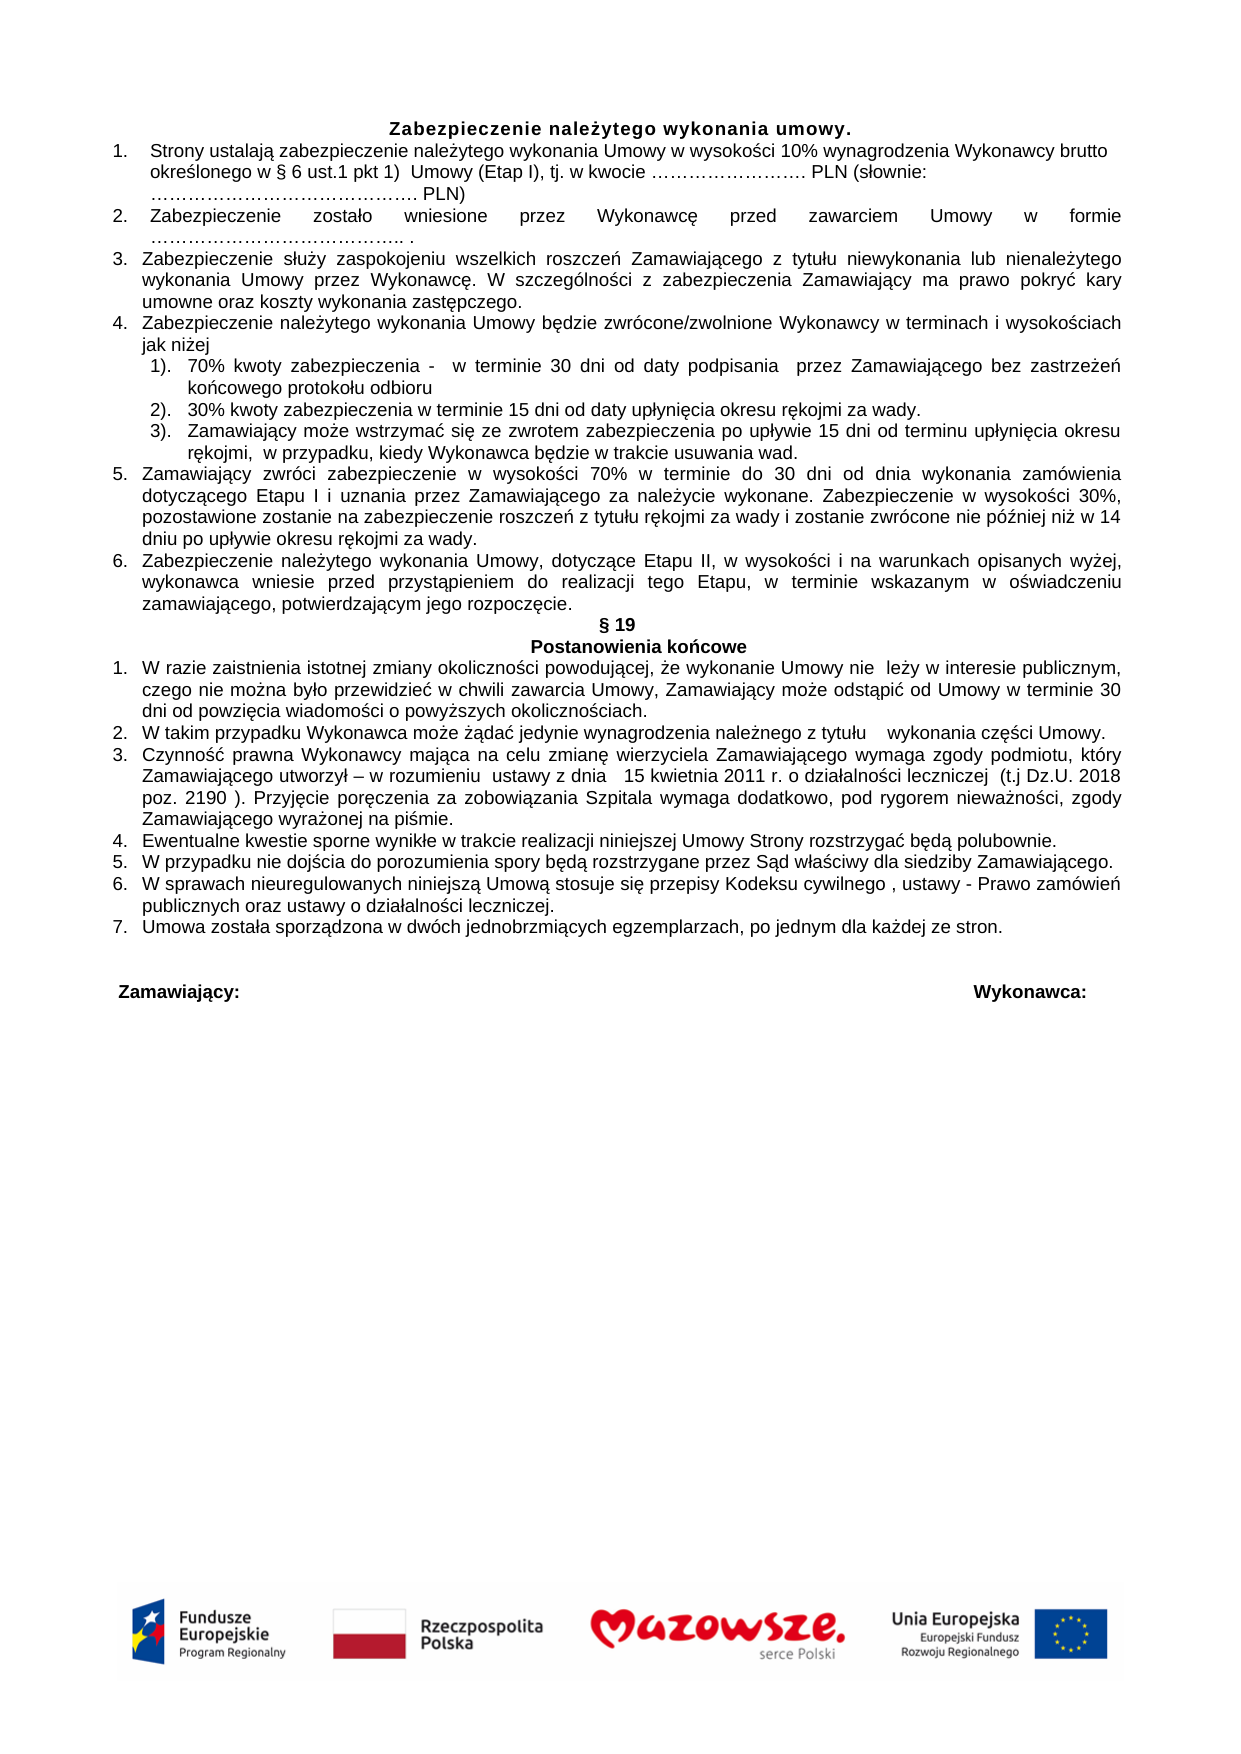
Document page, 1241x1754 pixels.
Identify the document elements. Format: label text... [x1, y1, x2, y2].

text Postanowienia końcowe [149, 636, 1128, 657]
list W przypadku nie dojścia do porozumienia spory będą rozstrzygane przez Sąd właściwy dla siedziby Zamawiającego. [112, 851, 1122, 873]
list Zabezpieczenie należytego wykonania Umowy, dotyczące Etapu II, w wysokości i na warunkach opisanych wyżej, wykonawca wniesie przed przystąpieniem do realizacji tego Etapu, w terminie wskazanym w oświadczeniu zamawiającego, potwierdzającym jego rozpoczęcie. [112, 549, 1122, 614]
list Strony ustalają zabezpieczenie należytego wykonania Umowy w wysokości 10% wynagrodzenia Wykonawcy brutto określonego w § 6 ust.1 pkt 1) Umowy (Etap I), tj. w kwocie ……………………. PLN (słownie: ……………………………………. PLN) [112, 140, 1122, 204]
text § 19 [112, 614, 1122, 636]
list W razie zaistnienia istotnej zmiany okoliczności powodującej, że wykonanie Umowy nie leży w interesie publicznym, czego nie można było przewidzieć w chwili zawarcia Umowy, Zamawiający może odstąpić od Umowy w terminie 30 dni od powzięcia wiadomości o powyższych okolicznościach. [112, 657, 1122, 722]
list 70% kwoty zabezpieczenia - w terminie 30 dni od daty podpisania przez Zamawiającego bez zastrzeżeń końcowego protokołu odbioru [150, 355, 1122, 398]
list Czynność prawna Wykonawcy mająca na celu zmianę wierzyciela Zamawiającego wymaga zgody podmiotu, który Zamawiającego utworzył – w rozumieniu ustawy z dnia 15 kwietnia 2011 r. o działalności leczniczej (t.j Dz.U. 2018 poz. 2190 ). Przyjęcie poręczenia za zobowiązania Szpitala wymaga dodatkowo, pod rygorem nieważności, zgody Zamawiającego wyrażonej na piśmie. [112, 743, 1122, 830]
list Zabezpieczenie służy zaspokojeniu wszelkich roszczeń Zamawiającego z tytułu niewykonania lub nienależytego wykonania Umowy przez Wykonawcę. W szczególności z zabezpieczenia Zamawiający ma prawo pokryć kary umowne oraz koszty wykonania zastępczego. [112, 247, 1122, 312]
list Umowa została sporządzona w dwóch jednobrzmiących egzemplarzach, po jednym dla każdej ze stron. [112, 916, 1122, 937]
list Zamawiający zwróci zabezpieczenie w wysokości 70% w terminie do 30 dni od dnia wykonania zamówienia dotyczącego Etapu I i uznania przez Zamawiającego za należycie wykonane. Zabezpieczenie w wysokości 30%, pozostawione zostanie na zabezpieczenie roszczeń z tytułu rękojmi za wady i zostanie zwrócone nie później niż w 14 dniu po upływie okresu rękojmi za wady. [112, 463, 1122, 549]
picture [116, 1582, 1124, 1681]
list W takim przypadku Wykonawca może żądać jedynie wynagrodzenia należnego z tytułu wykonania części Umowy. [112, 722, 1122, 743]
list Zamawiający może wstrzymać się ze zwrotem zabezpieczenia po upływie 15 dni od terminu upłynięcia okresu rękojmi, w przypadku, kiedy Wykonawca będzie w trakcie usuwania wad. [150, 420, 1122, 463]
list Ewentualne kwestie sporne wynikłe w trakcie realizacji niniejszej Umowy Strony rozstrzygać będą polubownie. [112, 830, 1122, 851]
list 30% kwoty zabezpieczenia w terminie 15 dni od daty upłynięcia okresu rękojmi za wady. [150, 398, 1122, 420]
text Zabezpieczenie należytego wykonania umowy. [112, 118, 1128, 140]
list W sprawach nieuregulowanych niniejszą Umową stosuje się przepisy Kodeksu cywilnego , ustawy - Prawo zamówień publicznych oraz ustawy o działalności leczniczej. [112, 873, 1122, 916]
text Zamawiający: Wykonawca: [118, 981, 1122, 1002]
list Zabezpieczenie zostało wniesione przez Wykonawcę przed zawarciem Umowy w formie ………………………………….. . [112, 204, 1122, 247]
list Zabezpieczenie należytego wykonania Umowy będzie zwrócone/zwolnione Wykonawcy w terminach i wysokościach jak niżej [112, 312, 1122, 355]
